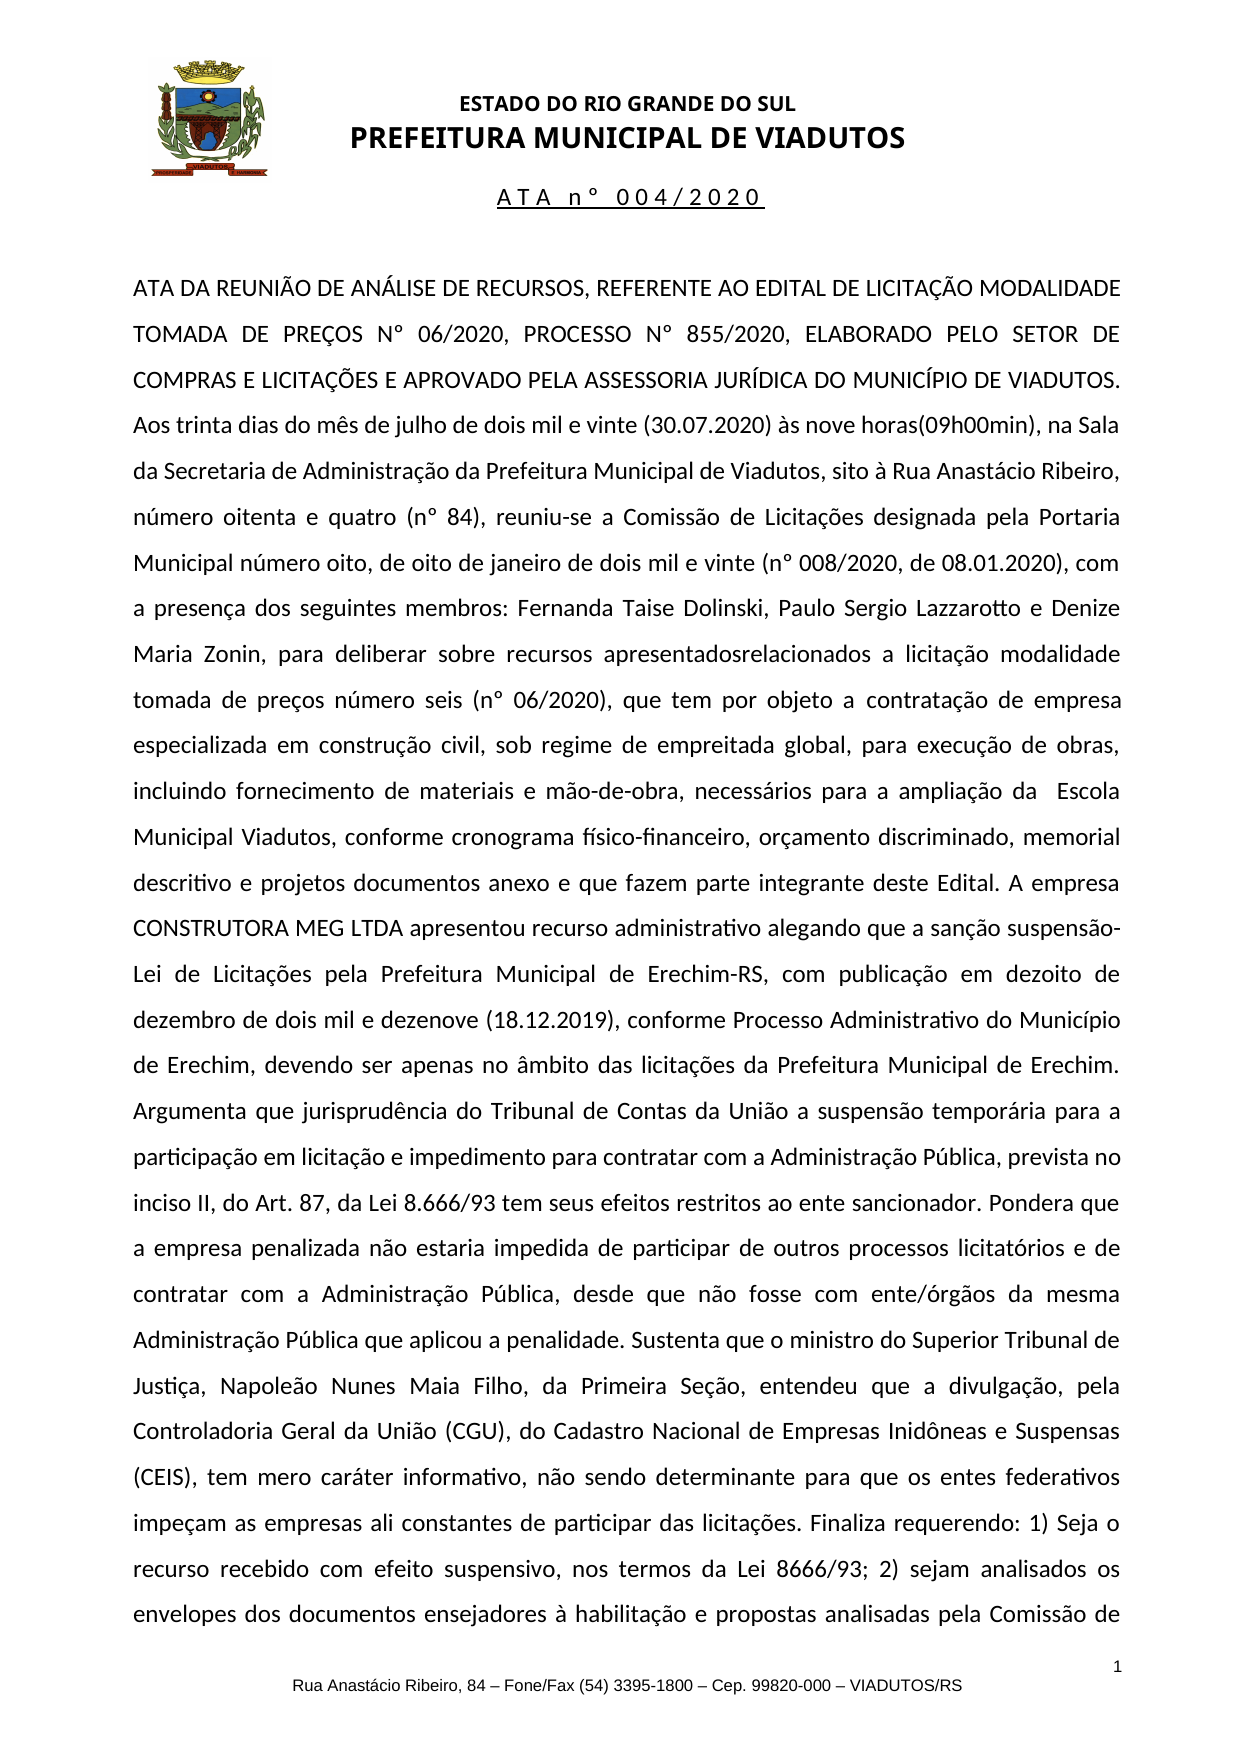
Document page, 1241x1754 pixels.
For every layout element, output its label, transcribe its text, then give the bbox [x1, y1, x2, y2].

subtitle ATA nº 004/2020 [133, 181, 1122, 211]
picture [147, 57, 273, 181]
